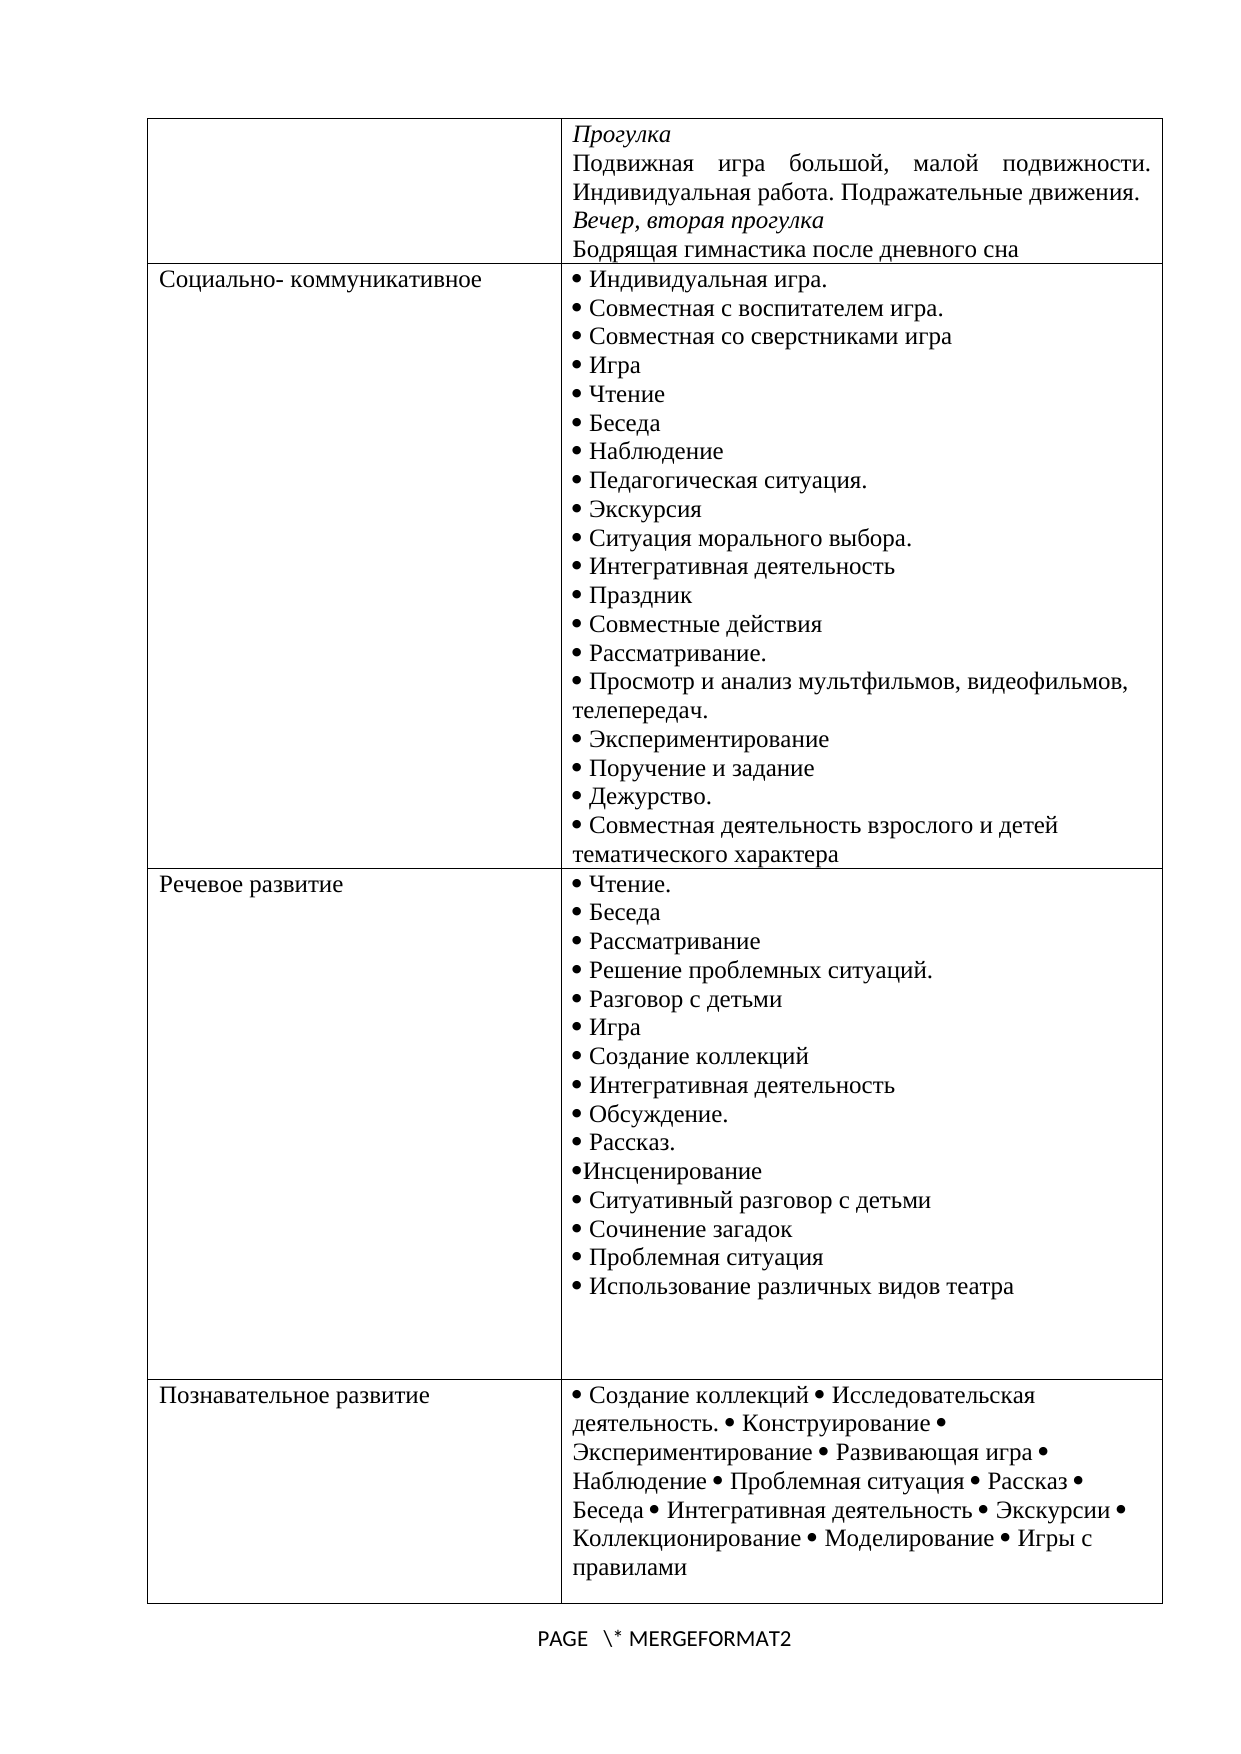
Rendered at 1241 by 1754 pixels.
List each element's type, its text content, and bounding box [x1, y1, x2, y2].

table_cell Создание коллекций Исследовательская деятельность. Конструирование Экспериментирование Развивающая игра Наблюдение Проблемная ситуация Рассказ Беседа Интегративная деятельность Экскурсии Коллекционирование Моделирование Игры с правилами [562, 1380, 1162, 1603]
table_cell Индивидуальная игра. Совместная с воспитателем игра. Совместная со сверстниками игра Игра Чтение Беседа Наблюдение Педагогическая ситуация. Экскурсия Ситуация морального выбора. Интегративная деятельность Праздник Совместные действия Рассматривание. Просмотр и анализ мультфильмов, видеофильмов, телепередач. Экспериментирование Поручение и задание Дежурство. Совместная деятельность взрослого и детей тематического характера [562, 264, 1162, 868]
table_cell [148, 119, 561, 263]
table_cell Речевое развитие [148, 869, 561, 1379]
table_cell Чтение. Беседа Рассматривание Решение проблемных ситуаций. Разговор с детьми Игра Создание коллекций Интегративная деятельность Обсуждение. Рассказ. Инсценирование Ситуативный разговор с детьми Сочинение загадок Проблемная ситуация Использование различных видов театра [562, 869, 1162, 1379]
table_cell Познавательное развитие [148, 1380, 561, 1603]
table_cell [562, 119, 1162, 263]
table_cell Социально- коммуникативное [148, 264, 561, 868]
